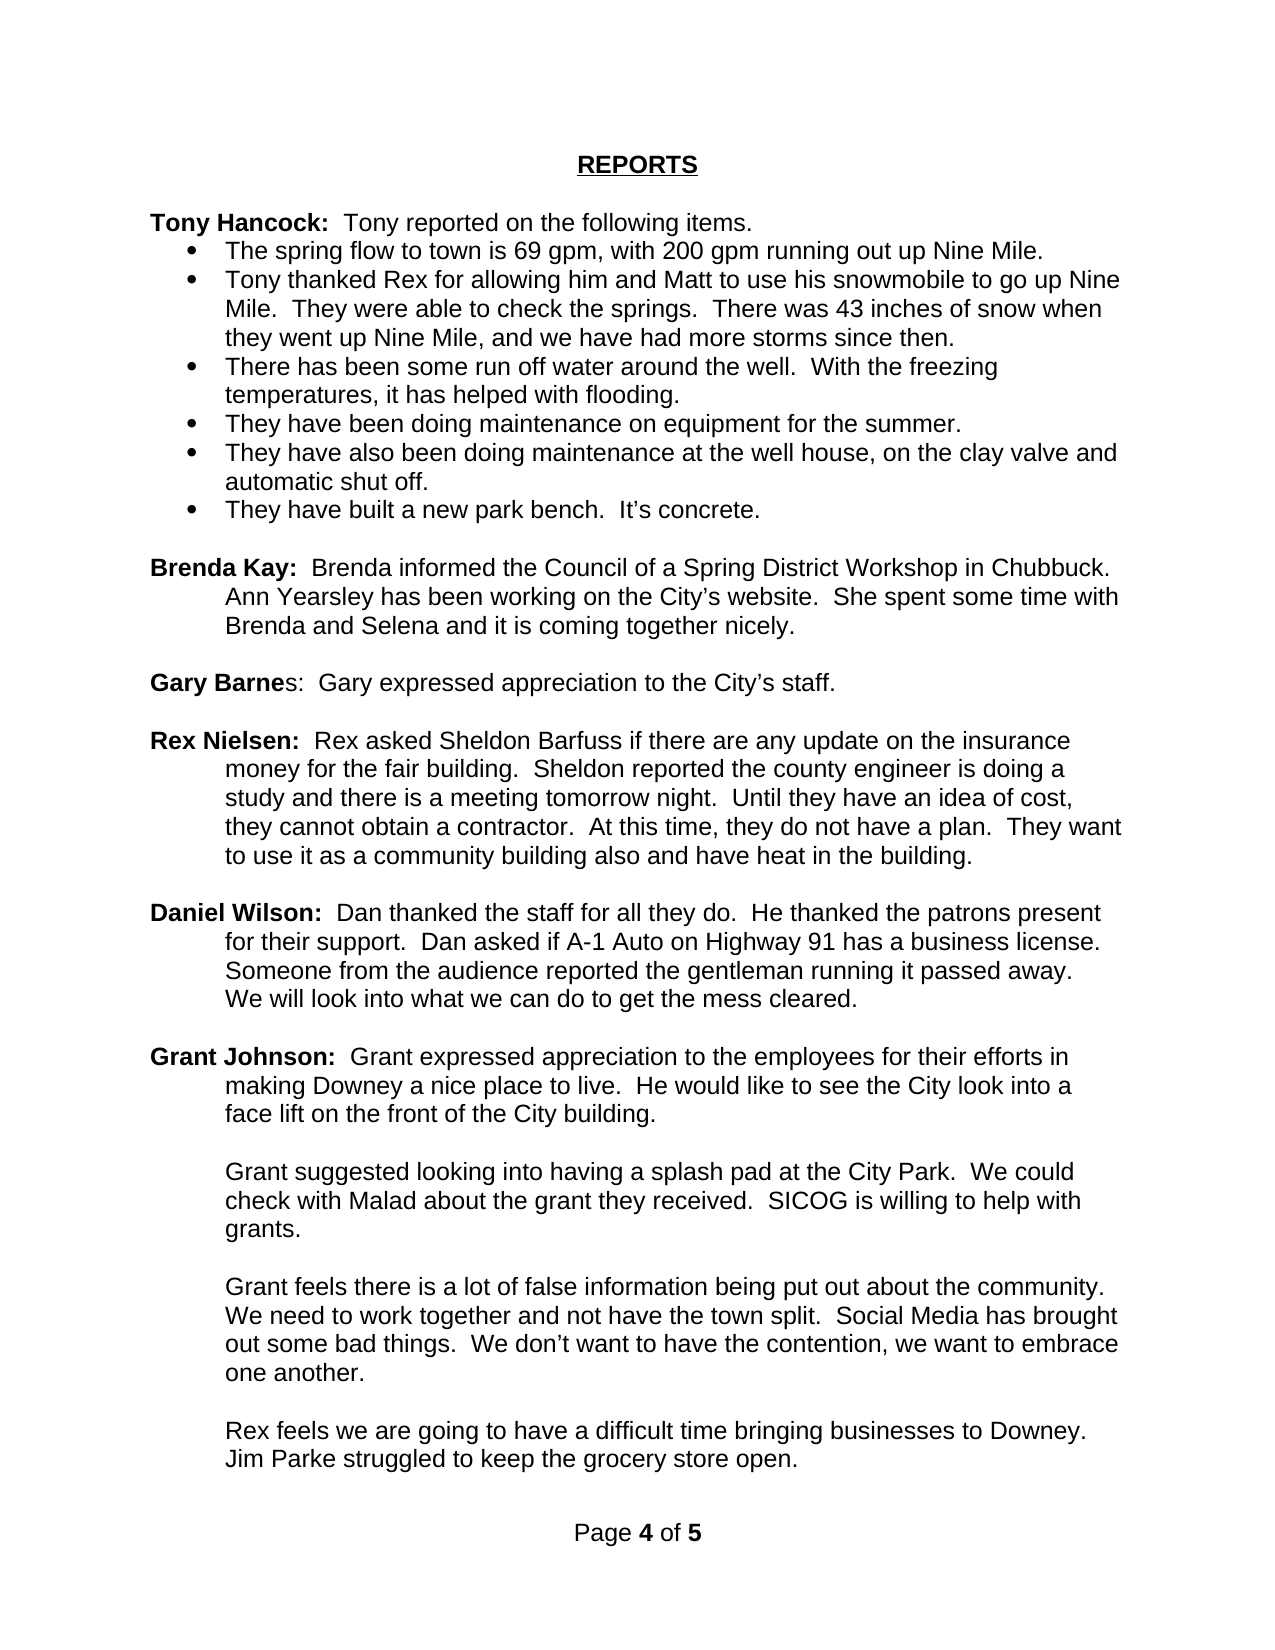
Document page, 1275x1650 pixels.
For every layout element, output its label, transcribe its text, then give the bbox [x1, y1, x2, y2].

text Grant suggested looking into having a splash pad at the City Park. We could check with Malad about the grant they received. SICOG is willing to help with grants. [225, 1157, 1125, 1243]
list The spring flow to town is 69 gpm, with 200 gpm running out up Nine Mile. [187, 236, 1125, 265]
text Gary Barnes: Gary expressed appreciation to the City’s staff. [150, 668, 1125, 697]
text Ann Yearsley has been working on the City’s website. She spent some time with [150, 582, 1125, 611]
text for their support. Dan asked if A-1 Auto on Highway 91 has a business license. Someone from the audience reported the gentleman running it passed away. We will look into what we can do to get the mess cleared. [225, 927, 1125, 1013]
text Daniel Wilson: Dan thanked the staff for all they do. He thanked the patrons present [150, 898, 1125, 927]
list There has been some run off water around the well. With the freezing temperatures, it has helped with flooding. [187, 351, 1125, 409]
text Grant Johnson: Grant expressed appreciation to the employees for their efforts in [150, 1042, 1125, 1071]
text Rex feels we are going to have a difficult time bringing businesses to Downey. Jim Parke struggled to keep the grocery store open. [225, 1416, 1125, 1473]
text REPORTS [150, 150, 1125, 179]
text money for the fair building. Sheldon reported the county engineer is doing a study and there is a meeting tomorrow night. Until they have an idea of cost, they cannot obtain a contractor. At this time, they do not have a plan. They want to use it as a community building also and have heat in the building. [225, 754, 1125, 869]
text making Downey a nice place to live. He would like to see the City look into a face lift on the front of the City building. [225, 1071, 1125, 1128]
text Rex Nielsen: Rex asked Sheldon Barfuss if there are any update on the insurance [150, 726, 1125, 754]
text Tony Hancock: Tony reported on the following items. [150, 207, 1125, 236]
list They have built a new park bench. It’s concrete. [187, 496, 1125, 524]
list They have been doing maintenance on equipment for the summer. [187, 409, 1125, 438]
list They have also been doing maintenance at the well house, on the clay valve and automatic shut off. [187, 438, 1125, 496]
text Grant feels there is a lot of false information being put out about the community. We need to work together and not have the town split. Social Media has brought out some bad things. We don’t want to have the contention, we want to embrace one another. [225, 1272, 1125, 1387]
list Tony thanked Rex for allowing him and Matt to use his snowmobile to go up Nine Mile. They were able to check the springs. There was 43 inches of snow when they went up Nine Mile, and we have had more storms since then. [187, 265, 1125, 351]
text Brenda Kay: Brenda informed the Council of a Spring District Workshop in Chubbuck. [150, 553, 1125, 582]
text Brenda and Selena and it is coming together nicely. [150, 611, 1125, 639]
